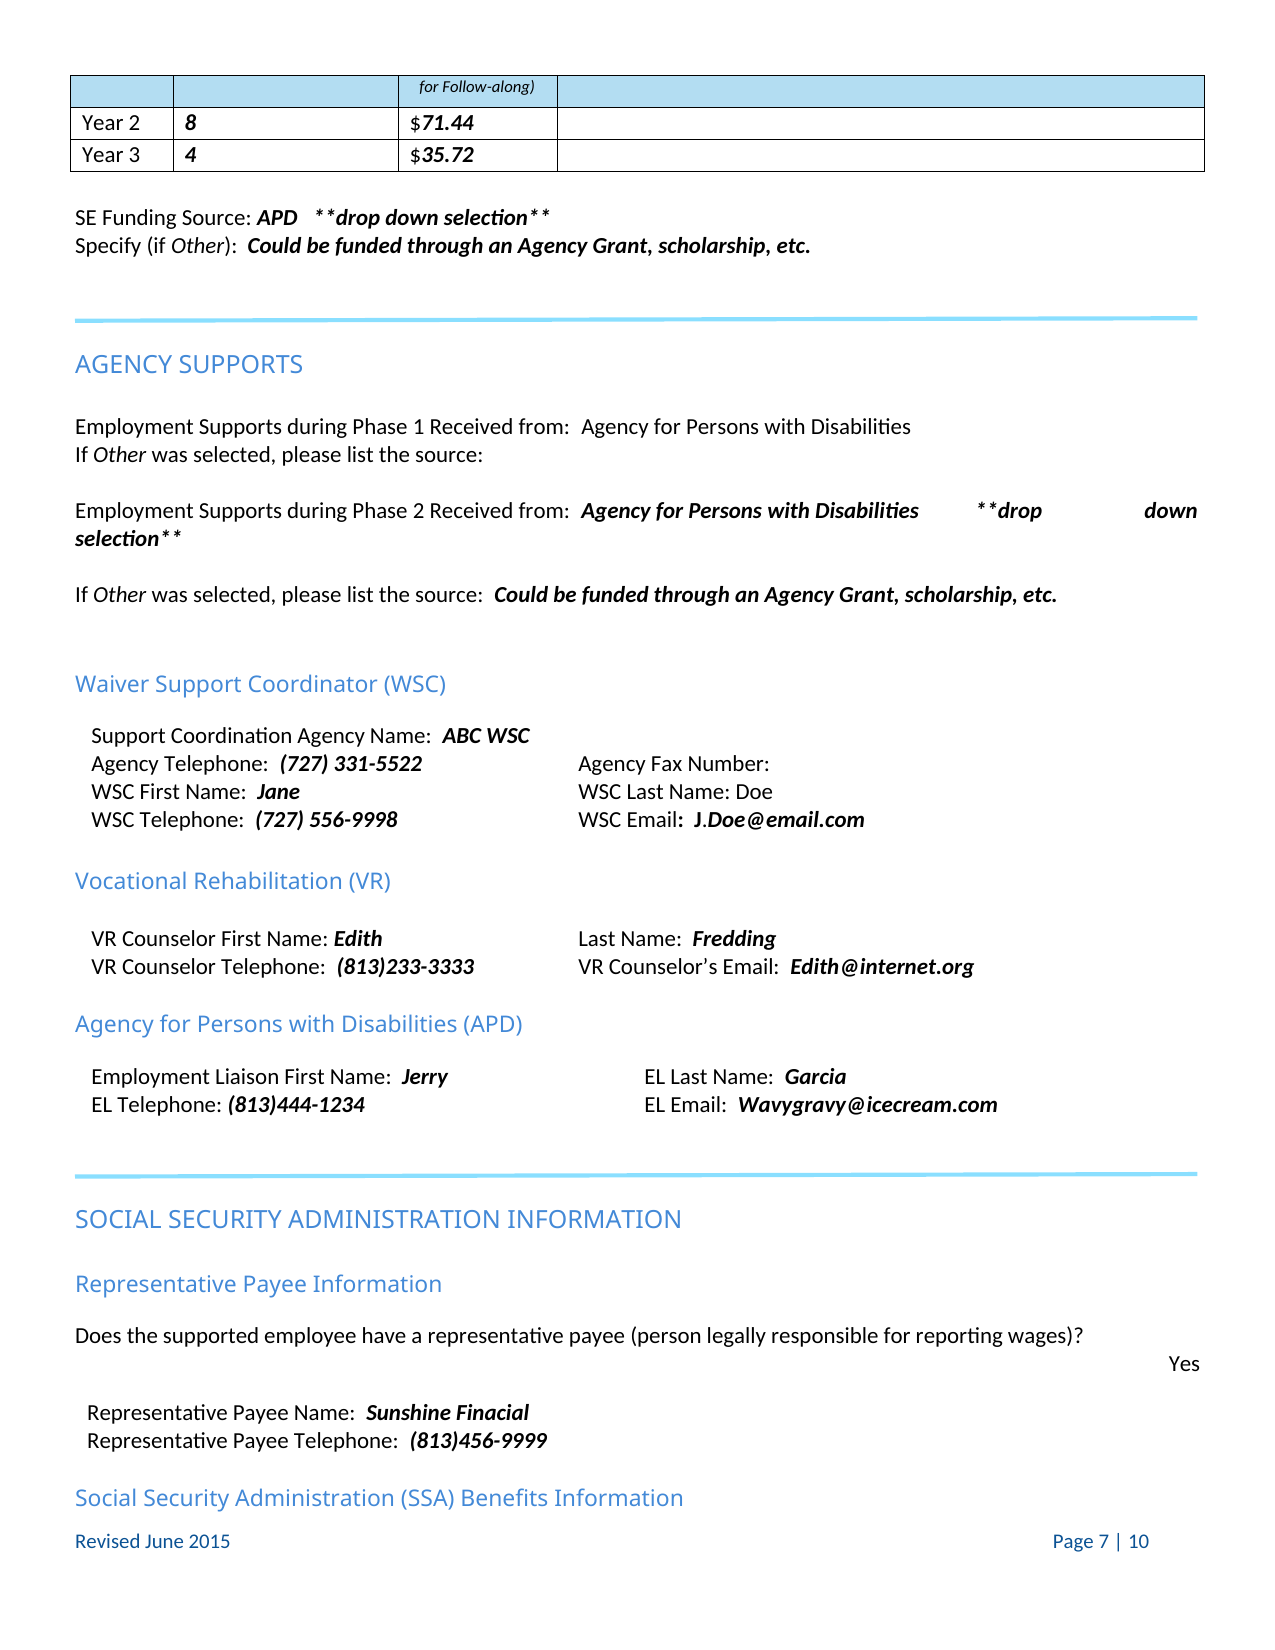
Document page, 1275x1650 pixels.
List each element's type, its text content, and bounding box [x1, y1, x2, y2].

text Does the supported employee have a representative payee (person legally responsible for reporting wages)? [75, 1321, 1200, 1349]
table_cell EL Telephone: (813)444-1234 [80, 1090, 633, 1118]
table_cell 4 [174, 140, 398, 171]
text Waiver Support Coordinator (WSC) [75, 667, 1200, 699]
table_cell Agency Telephone: (727) 331-5522 [80, 750, 567, 777]
table_cell [558, 140, 1204, 171]
table_cell WSC Email: J.Doe@email.com [567, 806, 1195, 833]
table_header EL Last Name: Garcia [633, 1062, 1195, 1090]
table_cell $35.72 [399, 140, 557, 171]
table_cell 8 [174, 108, 398, 139]
text Social Security Administration (SSA) Benefits Information [75, 1482, 1200, 1513]
table_header VR Counselor First Name: Edith [80, 924, 567, 952]
table_cell $71.44 [399, 108, 557, 139]
text If Other was selected, please list the source: [75, 440, 1200, 468]
text If Other was selected, please list the source: Could be funded through an Agency Grant, scholarship, etc. [75, 580, 1200, 608]
table_header Year [71, 76, 173, 107]
text SOCIAL SECURITY ADMINISTRATION INFORMATION [75, 1202, 1200, 1236]
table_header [174, 76, 398, 107]
table_header Representative Payee Name: Sunshine Finacial [76, 1398, 1199, 1426]
text SE Funding Source: **drop down selection** [75, 203, 1200, 231]
table_cell WSC Last Name: Doe [567, 778, 1195, 806]
table_cell Year 3 [71, 140, 173, 171]
table_header Employment Liaison First Name: Jerry [80, 1062, 633, 1090]
text AGENCY SUPPORTS [75, 347, 1200, 381]
table_cell Representative Payee Telephone: (813)456-9999 [76, 1426, 1199, 1454]
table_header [558, 76, 1204, 107]
table_cell WSC First Name: Jane [80, 778, 567, 806]
table_cell [558, 108, 1204, 139]
table_cell Year 2 [71, 108, 173, 139]
text Employment Supports during Phase 1 Received from: [75, 412, 1200, 440]
text Vocational Rehabilitation (VR) [75, 865, 1200, 896]
table_cell VR Counselor Telephone: (813)233-3333 [80, 952, 567, 980]
table_cell WSC Telephone: (727) 556-9998 [80, 806, 567, 833]
table_header Support Coordination Agency Name: ABC WSC [80, 721, 1195, 749]
text Specify (if Other): Could be funded through an Agency Grant, scholarship, etc. [75, 231, 1200, 259]
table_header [399, 76, 557, 107]
table_header Last Name: Fredding [567, 924, 1195, 952]
table_cell EL Email: Wavygravy@icecream.com [633, 1090, 1195, 1118]
text Employment Supports during Phase 2 Received from: **drop down selection** [75, 496, 1200, 552]
text Representative Payee Information [75, 1267, 1200, 1299]
table_cell Agency Fax Number: [567, 750, 1195, 777]
text Agency for Persons with Disabilities (APD) [75, 1008, 1200, 1039]
table_cell VR Counselor’s Email: Edith@internet.org [567, 952, 1195, 980]
